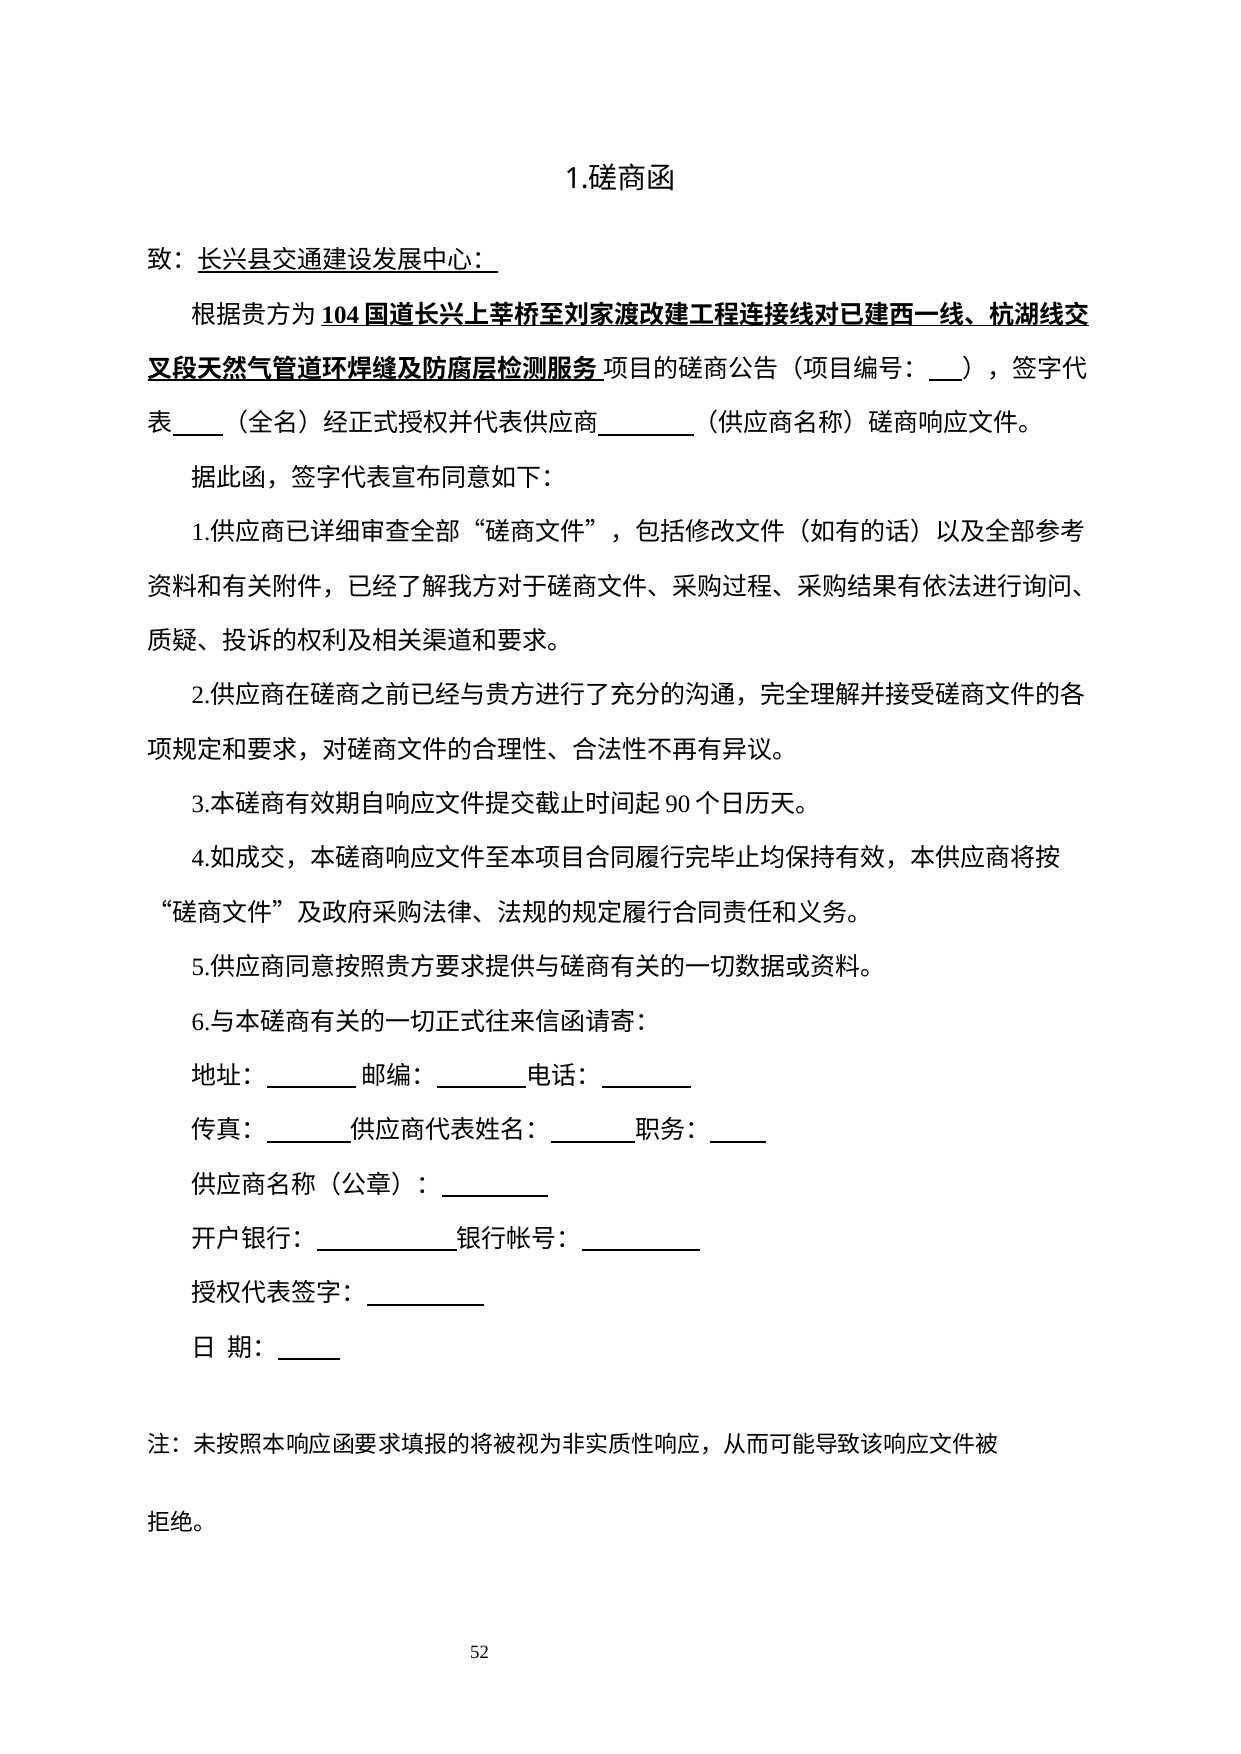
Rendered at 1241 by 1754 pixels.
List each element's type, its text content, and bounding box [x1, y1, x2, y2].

text 开户银行： 银行帐号： [148, 1218, 1093, 1255]
text 1.供应商已详细审查全部“磋商文件”，包括修改文件（如有的话）以及全部参考资料和有关附件，已经了解我方对于磋商文件、采购过程、采购结果有依法进行询问、质疑、投诉的权利及相关渠道和要求。 [148, 512, 1093, 657]
text 3.本磋商有效期自响应文件提交截止时间起90个日历天。 [148, 783, 1093, 820]
text 授权代表签字： [148, 1273, 1093, 1309]
text 根据贵方为104国道长兴上莘桥至刘家渡改建工程连接线对已建西一线、杭湖线交叉段天然气管道环焊缝及防腐层检测服务 项目的磋商公告（项目编号： ），签字代表 （全名）经正式授权并代表供应商 （供应商名称）磋商响应文件。 [148, 294, 1093, 439]
text 2.供应商在磋商之前已经与贵方进行了充分的沟通，完全理解并接受磋商文件的各项规定和要求，对磋商文件的合理性、合法性不再有异议。 [148, 675, 1093, 765]
text 致：长兴县交通建设发展中心： [148, 240, 1093, 276]
text 5.供应商同意按照贵方要求提供与磋商有关的一切数据或资料。 [148, 947, 1093, 983]
text 6.与本磋商有关的一切正式往来信函请寄： [148, 1001, 1093, 1037]
text 注：未按照本响应函要求填报的将被视为非实质性响应，从而可能导致该响应文件被 [148, 1426, 1093, 1478]
text 日 期： [148, 1327, 1093, 1363]
text 据此函，签字代表宣布同意如下： [148, 457, 1093, 493]
text 1.磋商函 [148, 157, 1093, 196]
text 供应商名称（公章）： [148, 1164, 1093, 1200]
text 传真： 供应商代表姓名： 职务： [148, 1110, 1093, 1146]
text 拒绝。 [148, 1503, 1093, 1537]
text 4.如成交，本磋商响应文件至本项目合同履行完毕止均保持有效，本供应商将按“磋商文件”及政府采购法律、法规的规定履行合同责任和义务。 [148, 838, 1093, 928]
text 地址： 邮编： 电话： [148, 1055, 1093, 1092]
